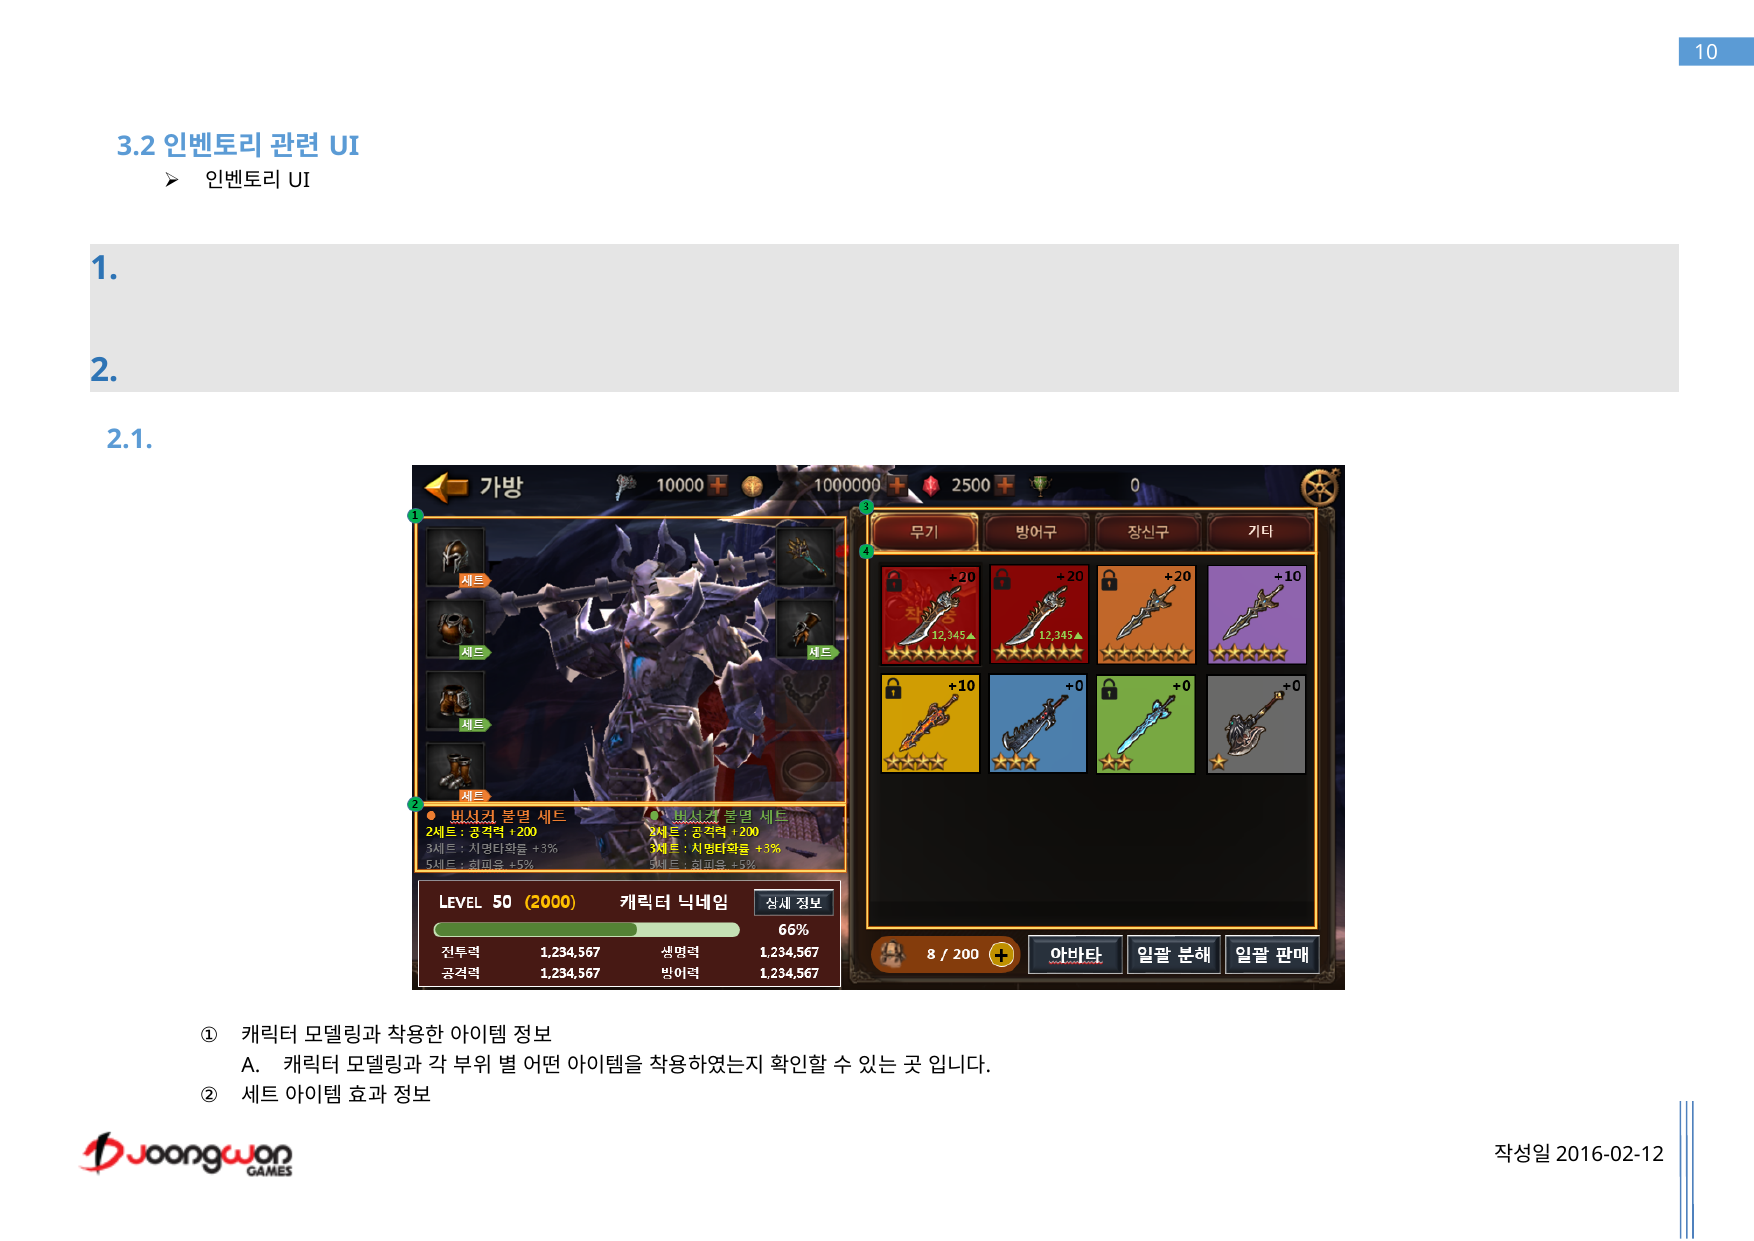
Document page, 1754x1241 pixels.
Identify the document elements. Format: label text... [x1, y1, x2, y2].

list 인벤토리 UI [163, 164, 1679, 194]
picture [75, 1128, 299, 1182]
subtitle 인벤토리 관련 UI [117, 124, 1679, 164]
list 캐릭터 모델링과 착용한 아이템 정보 [199, 1018, 1679, 1048]
picture [406, 461, 1348, 993]
list 캐릭터 모델링과 각 부위 별 어떤 아이템을 착용하였는지 확인할 수 있는 곳 입니다. [241, 1048, 1679, 1079]
list 세트 아이템 효과 정보 [199, 1079, 1679, 1109]
